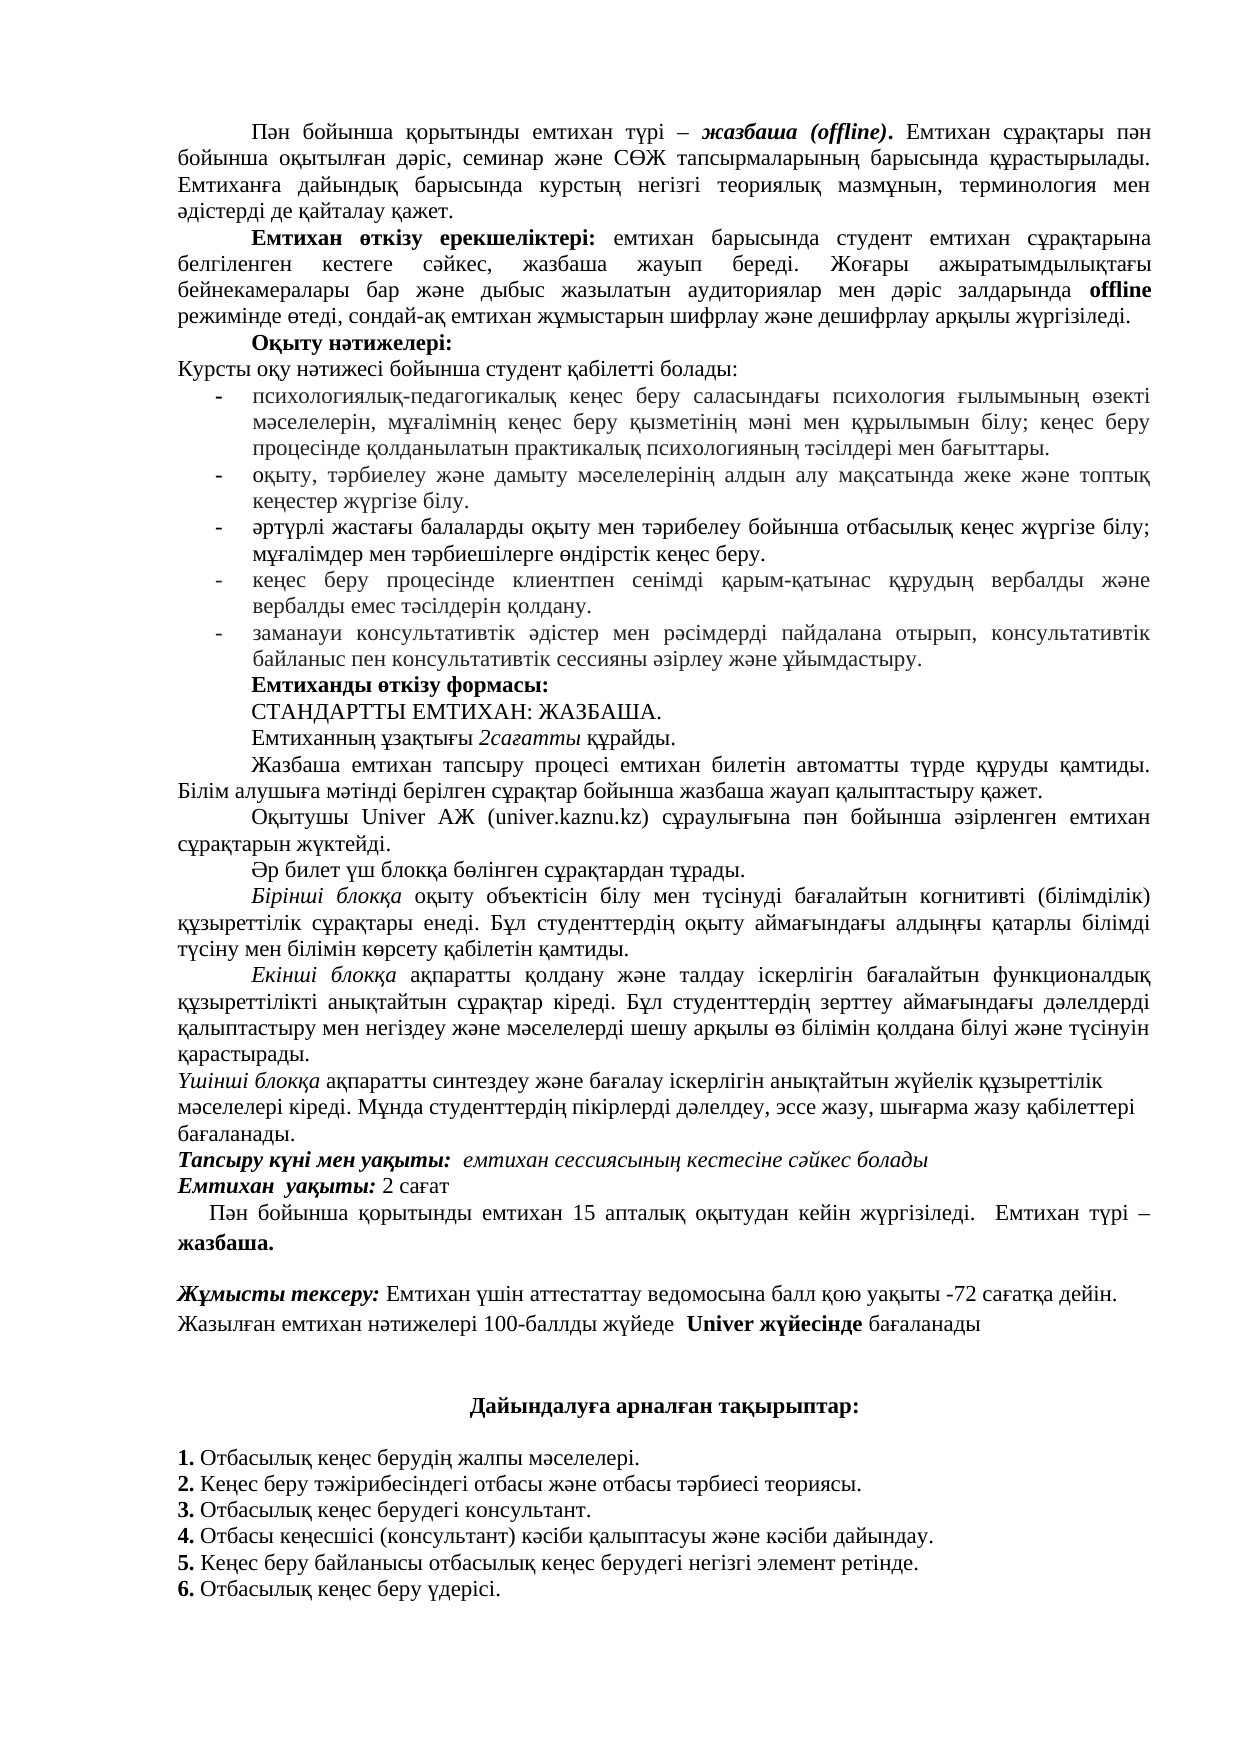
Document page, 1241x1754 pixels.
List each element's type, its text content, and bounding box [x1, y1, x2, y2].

list оқыту, тәрбиелеу және дамыту мәселелерінің алдын алу мақсатында жеке және топтық кеңестер жүргізе білу. [215, 461, 1152, 513]
text Емтихан уақыты: 2 сағат [177, 1172, 1152, 1199]
text 5. Кеңес беру байланысы отбасылық кеңес берудегі негізгі элемент ретінде. [177, 1549, 1152, 1575]
text Емтиханның ұзақтығы 2сағатты құрайды. [177, 724, 1152, 751]
text Дайындалуға арналған тақырыптар: [177, 1392, 1152, 1419]
text 2. Кеңес беру тәжірибесіндегі отбасы және отбасы тәрбиесі теориясы. [177, 1470, 1152, 1496]
text 6. Отбасылық кеңес беру үдерісі. [177, 1575, 1152, 1602]
text Оқыту нәтижелері: [177, 329, 1152, 355]
text Емтихан өткізу ерекшеліктері: емтихан барысында студент емтихан сұрақтарына белгіленген кестеге сәйкес, жазбаша жауып береді. Жоғары ажыратымдылықтағы бейнекамералары бар және дыбыс жазылатын аудиториялар мен дәріс залдарында offline режимінде өтеді, сондай-ақ емтихан жұмыстарын шифрлау және дешифрлау арқылы жүргізіледі. [177, 223, 1152, 329]
list заманауи консультативтік әдістер мен рәсімдерді пайдалана отырып, консультативтік байланыс пен консультативтік сессияны әзірлеу және ұйымдастыру. [215, 619, 1152, 672]
text Жазылған емтихан нәтижелері 100-баллды жүйеде Univer жүйесінде бағаланады [177, 1310, 1152, 1336]
list кеңес беру процесінде клиентпен сенімді қарым-қатынас құрудың вербалды және вербалды емес тәсілдерін қолдану. [215, 566, 1152, 619]
text Бірінші блокқа оқыту объектісін білу мен түсінуді бағалайтын когнитивті (білімділік) құзыреттілік сұрақтары енеді. Бұл студенттердің оқыту аймағындағы алдыңғы қатарлы білімді түсіну мен білімін көрсету қабілетін қамтиды. [177, 882, 1152, 961]
text Емтиханды өткізу формасы: [177, 672, 1152, 698]
text Пән бойынша қорытынды емтихан түрі – жазбаша (offline). Емтихан сұрақтары пән бойынша оқытылған дәріс, семинар және СӨЖ тапсырмаларының барысында құрастырылады. Емтиханға дайындық барысында курстың негізгі теориялық мазмұнын, терминология мен әдістерді де қайталау қажет. [177, 118, 1152, 223]
text Курсты оқу нәтижесі бойынша студент қабілетті болады: [177, 355, 1152, 382]
text СТАНДАРТТЫ ЕМТИХАН: ЖАЗБАША. [177, 698, 1152, 724]
text Оқытушы Univer АЖ (univer.kaznu.kz) сұраулығына пән бойынша әзірленген емтихан сұрақтарын жүктейді. [177, 803, 1152, 856]
text Жұмысты тексеру: Емтихан үшін аттестаттау ведомосына балл қою уақыты -72 сағатқа дейін. [177, 1280, 1152, 1306]
text Пән бойынша қорытынды емтихан 15 апталық оқытудан кейін жүргізіледі. Емтихан түрі – жазбаша. [177, 1199, 1152, 1255]
list психологиялық-педагогикалық кеңес беру саласындағы психология ғылымының өзекті мәселелерін, мұғалімнің кеңес беру қызметінің мәні мен құрылымын білу; кеңес беру процесінде қолданылатын практикалық психологияның тәсілдері мен бағыттары. [215, 382, 1152, 461]
text Жазбаша емтихан тапсыру процесі емтихан билетін автоматты түрде құруды қамтиды. Білім алушыға мәтінді берілген сұрақтар бойынша жазбаша жауап қалыптастыру қажет. [177, 751, 1152, 803]
text Екінші блокқа ақпаратты қолдану және талдау іскерлігін бағалайтын функционалдық құзыреттілікті анықтайтын сұрақтар кіреді. Бұл студенттердің зерттеу аймағындағы дәлелдерді қалыптастыру мен негіздеу және мәселелерді шешу арқылы өз білімін қолдана білуі және түсінуін қарастырады. [177, 961, 1152, 1067]
list әртүрлі жастағы балаларды оқыту мен тәрибелеу бойынша отбасылық кеңес жүргізе білу; мұғалімдер мен тәрбиешілерге өндірстік кеңес беру. [215, 513, 1152, 566]
text 4. Отбасы кеңесшісі (консультант) кәсіби қалыптасуы және кәсіби дайындау. [177, 1523, 1152, 1549]
text Әр билет үш блокқа бөлінген сұрақтардан тұрады. [177, 856, 1152, 882]
text Үшінші блокқа ақпаратты синтездеу және бағалау іскерлігін анықтайтын жүйелік құзыреттілік мәселелері кіреді. Мұнда студенттердің пікірлерді дәлелдеу, эссе жазу, шығарма жазу қабілеттері бағаланады. [177, 1067, 1152, 1146]
text 3. Отбасылық кеңес берудегі консультант. [177, 1496, 1152, 1523]
text Тапсыру күні мен уақыты: емтихан сессиясының кестесіне сәйкес болады [177, 1146, 1152, 1172]
text 1. Отбасылық кеңес берудің жалпы мәселелері. [177, 1443, 1152, 1470]
